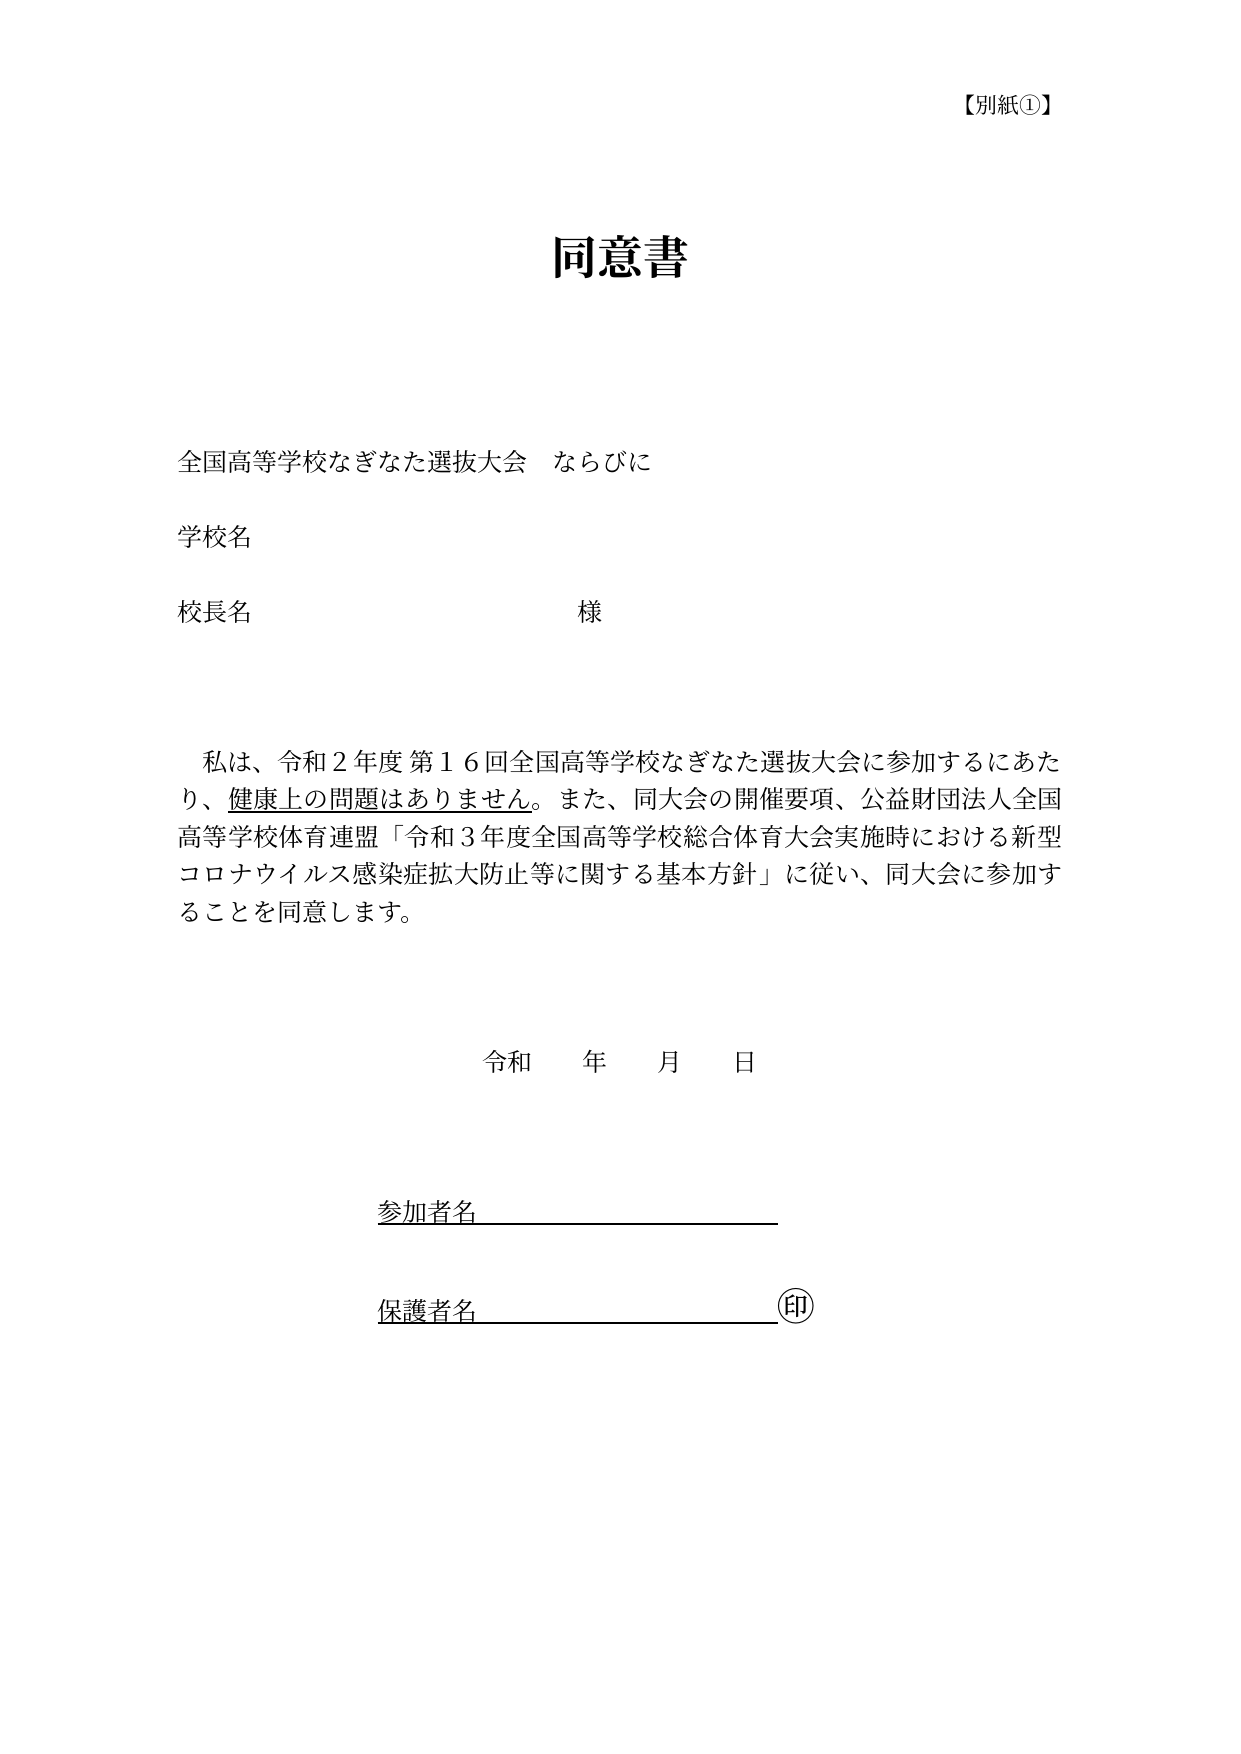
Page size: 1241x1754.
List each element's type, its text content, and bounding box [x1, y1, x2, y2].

text 校長名 様 [177, 592, 1063, 629]
text 全国高等学校なぎなた選抜大会 ならびに [177, 442, 1063, 479]
text 参加者名 [177, 1192, 1063, 1229]
text 私は、令和２年度 第１６回全国高等学校なぎなた選抜大会に参加するにあたり、健康上の問題はありません。また、同大会の開催要項、公益財団法人全国高等学校体育連盟「令和３年度全国高等学校総合体育大会実施時における新型コロナウイルス感染症拡大防止等に関する基本方針」に従い、同大会に参加することを同意します。 [177, 742, 1063, 929]
text 学校名 [177, 517, 1063, 554]
text 令和 年 月 日 [177, 1042, 1063, 1079]
text 保護者名 ㊞ [177, 1267, 1063, 1342]
text 同意書 [177, 217, 1063, 292]
